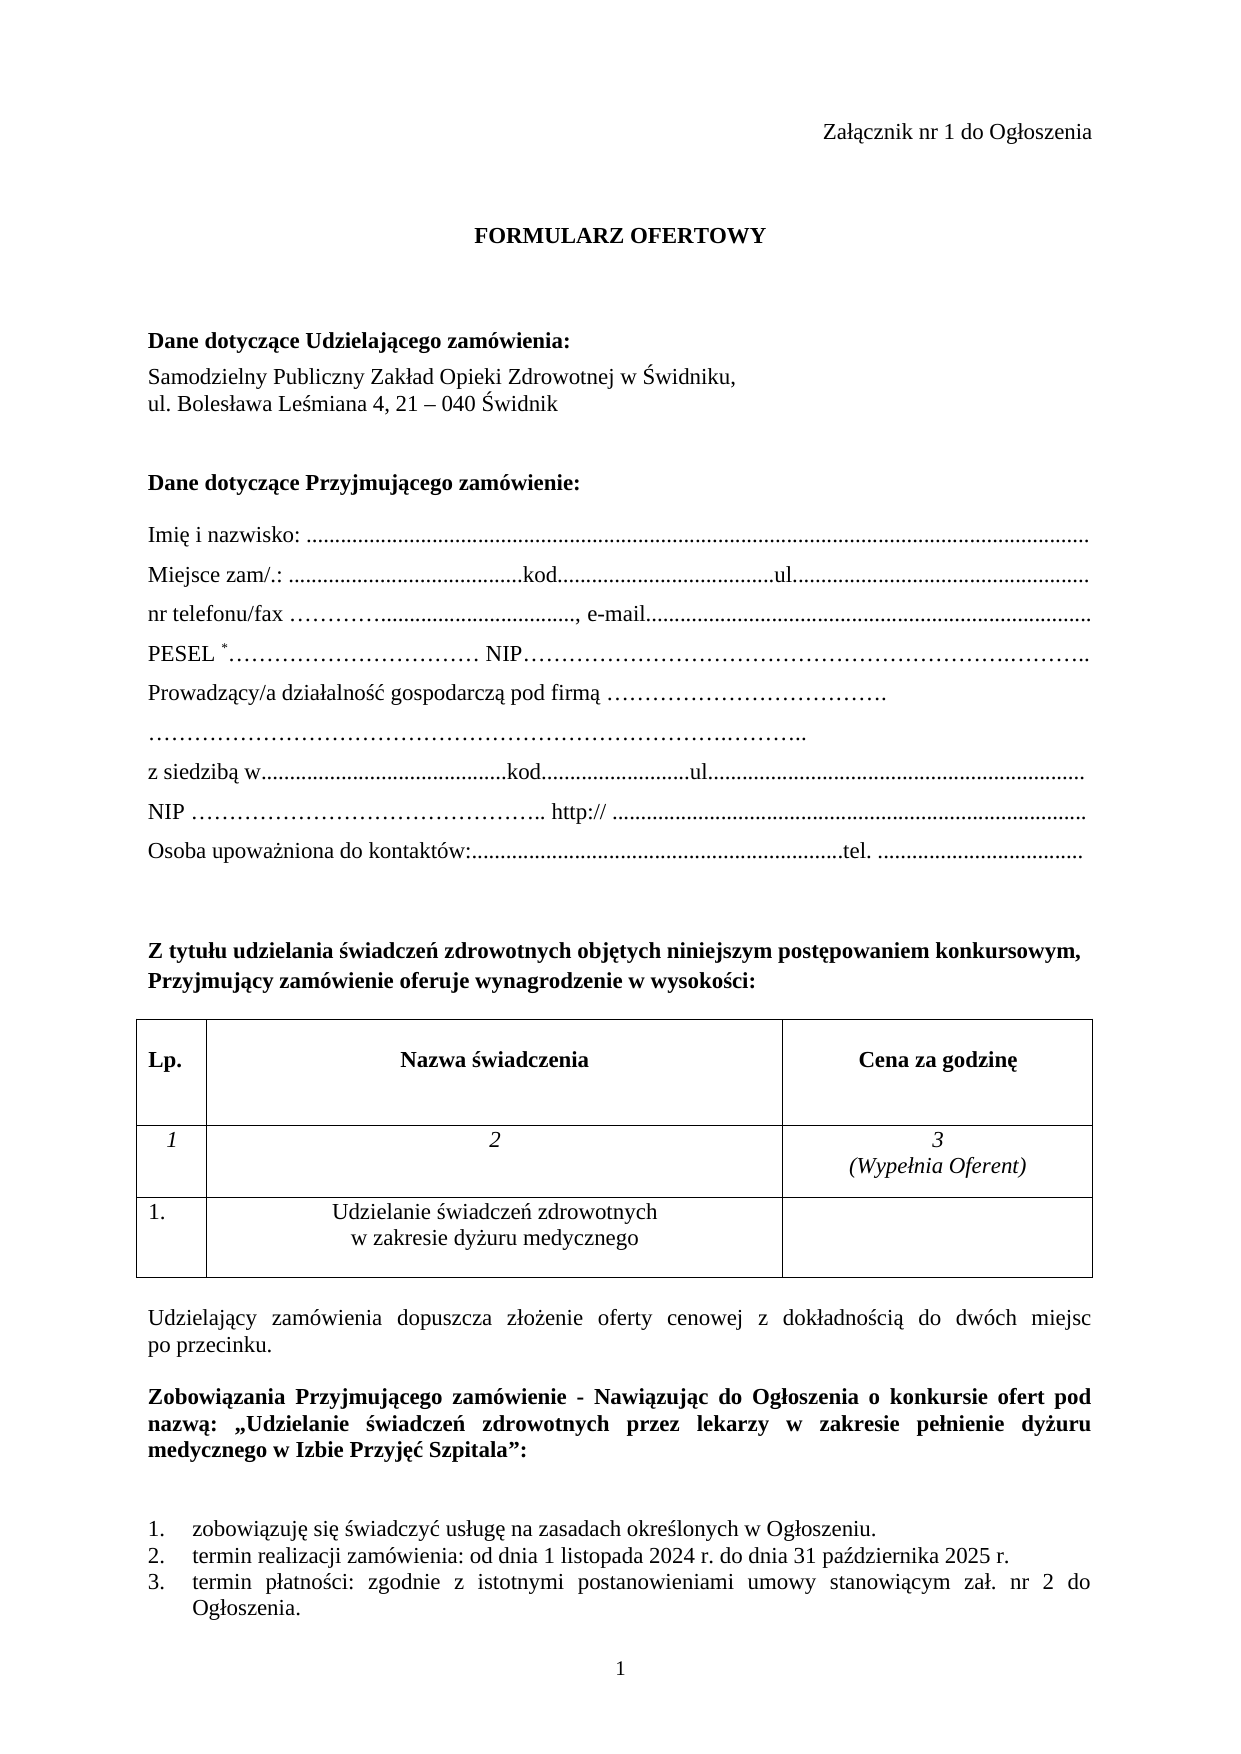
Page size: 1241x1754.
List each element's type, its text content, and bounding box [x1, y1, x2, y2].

text Imię i nazwisko: ......................................................................................................................................... Miejsce zam/.: .........................................kod......................................ul.................................................... nr telefonu/fax ………….................................., e-mail.............................................................................. PESEL *…………………………… NIP……………………………………………………….……….. [148, 521, 1092, 666]
list termin realizacji zamówienia: od dnia 1 listopada 2024 r. do dnia 31 października 2025 r. [148, 1542, 1092, 1568]
subtitle Dane dotyczące Udzielającego zamówienia: [148, 327, 1092, 354]
table_cell [783, 1198, 1092, 1277]
list ul. Bolesława Leśmiana 4, 21 – 040 Świdnik [148, 389, 1092, 416]
list termin płatności: zgodnie z istotnymi postanowieniami umowy stanowiącym zał. nr 2 do Ogłoszenia. [148, 1568, 1092, 1621]
text Udzielający zamówienia dopuszcza złożenie oferty cenowej z dokładnością do dwóch miejsc po przecinku. [148, 1304, 1092, 1357]
list zobowiązuję się świadczyć usługę na zasadach określonych w Ogłoszeniu. [148, 1515, 1092, 1542]
table_header Lp. [137, 1020, 206, 1125]
title FORMULARZ OFERTOWY [118, 222, 1092, 248]
table_cell 3 (Wypełnia Oferent) [783, 1126, 1092, 1197]
table_header Nazwa świadczenia [207, 1020, 782, 1125]
text Załącznik nr 1 do Ogłoszenia [148, 118, 1092, 144]
text Prowadzący/a działalność gospodarczą pod firmą ……………………………….………………………………………………………………….……….. z siedzibą w...........................................kod..........................ul.................................................................. NIP ……………………………………….. http:// ................................................................................... Osoba upoważniona do kontaktów:.................................................................tel. .................................... [148, 679, 1092, 863]
text Z tytułu udzielania świadczeń zdrowotnych objętych niniejszym postępowaniem konkursowym, Przyjmujący zamówienie oferuje wynagrodzenie w wysokości: [148, 937, 1092, 994]
table_cell Udzielanie świadczeń zdrowotnych w zakresie dyżuru medycznego [207, 1198, 782, 1277]
subtitle Zobowiązania Przyjmującego zamówienie - Nawiązując do Ogłoszenia o konkursie ofert pod nazwą: „Udzielanie świadczeń zdrowotnych przez lekarzy w zakresie pełnienie dyżuru medycznego w Izbie Przyjęć Szpitala”: [148, 1383, 1092, 1462]
table_header Cena za godzinę [783, 1020, 1092, 1125]
table_cell 2 [207, 1126, 782, 1197]
list Samodzielny Publiczny Zakład Opieki Zdrowotnej w Świdniku, [148, 363, 1092, 389]
title Dane dotyczące Przyjmującego zamówienie: [148, 469, 1092, 495]
table_cell 1 [137, 1126, 206, 1197]
table_cell 1. [137, 1198, 206, 1277]
